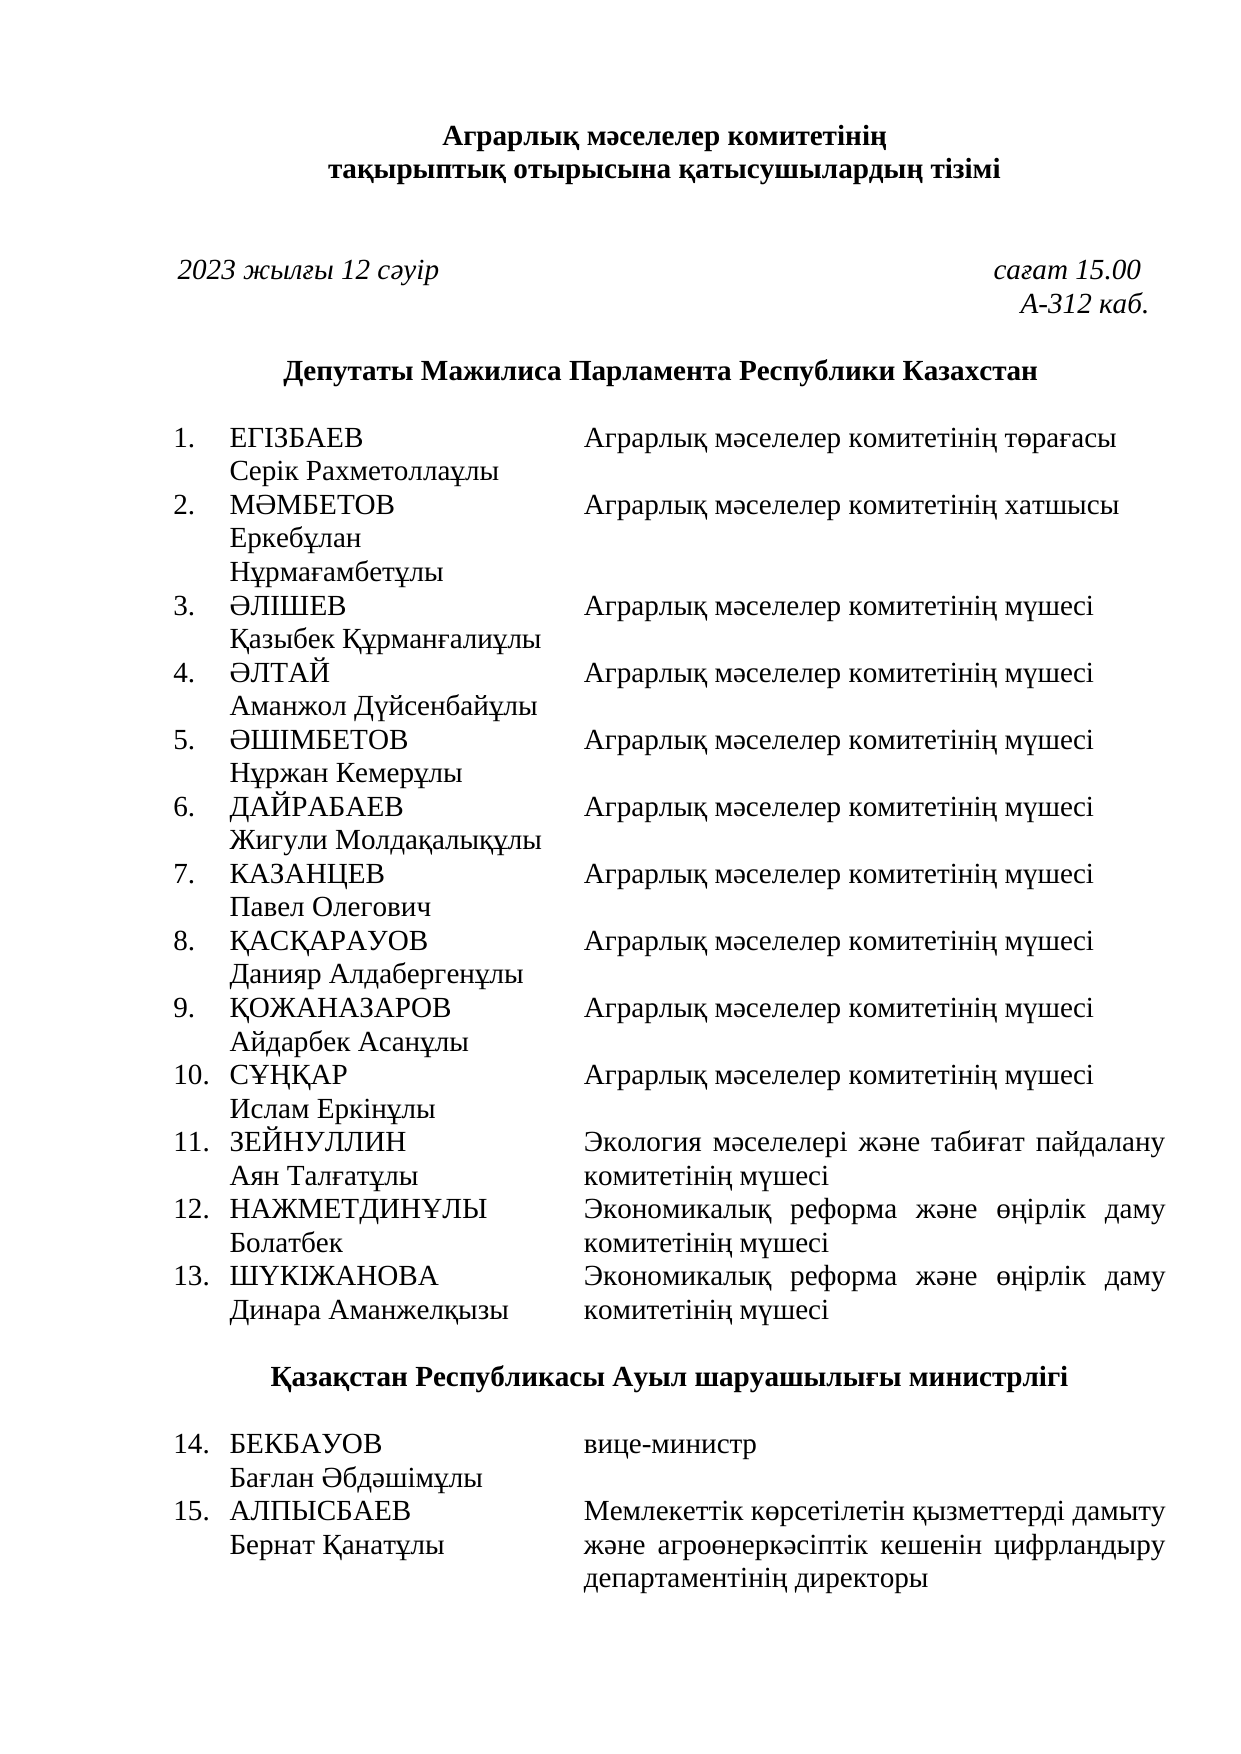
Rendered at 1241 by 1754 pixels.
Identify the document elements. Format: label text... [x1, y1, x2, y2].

table_cell ҚАСҚАРАУОВ Данияр Алдабергенұлы [218, 923, 572, 990]
table_cell [144, 1057, 218, 1124]
table_cell МӘМБЕТОВ Еркебұлан Нұрмағамбетұлы [218, 487, 572, 588]
text тақырыптық отырысына қатысушылардың тізімі [177, 152, 1152, 185]
table_cell [144, 655, 218, 722]
table_cell ҚОЖАНАЗАРОВ Айдарбек Асанұлы [218, 990, 572, 1057]
table_cell ӘШІМБЕТОВ Нұржан Кемерұлы [218, 722, 572, 789]
table_cell [144, 1426, 218, 1493]
table_cell Аграрлық мәселелер комитетінің мүшесі [573, 722, 1177, 789]
table_cell Аграрлық мәселелер комитетінің мүшесі [573, 789, 1177, 856]
table_cell Экономикалық реформа және өңірлік даму комитетінің мүшесі [573, 1259, 1177, 1326]
table_cell Аграрлық мәселелер комитетінің мүшесі [573, 1057, 1177, 1124]
table_cell ЕГІЗБАЕВ Серік Рахметоллаұлы [218, 420, 572, 487]
table_cell [144, 1124, 218, 1191]
table_cell ЗЕЙНУЛЛИН Аян Талғатұлы [218, 1124, 572, 1191]
table_cell Аграрлық мәселелер комитетінің төрағасы [573, 420, 1177, 487]
table_cell вице-министр [573, 1426, 1177, 1493]
table_cell [144, 1493, 218, 1627]
table_cell ШҮКІЖАНОВА Динара Аманжелқызы [218, 1259, 572, 1326]
table_header Депутаты Мажилиса Парламента Республики Казахстан [144, 353, 1177, 420]
table_cell [144, 789, 218, 856]
table_cell НАЖМЕТДИНҰЛЫ Болатбек [218, 1191, 572, 1258]
table_cell Экономикалық реформа және өңірлік даму комитетінің мүшесі [573, 1191, 1177, 1258]
table_cell БЕКБАУОВ Бағлан Әбдәшімұлы [218, 1426, 572, 1493]
table_cell АЛПЫСБАЕВ Бернат Қанатұлы [218, 1493, 572, 1627]
table_cell [144, 487, 218, 588]
table_cell [144, 588, 218, 655]
table_cell КАЗАНЦЕВ Павел Олегович [218, 856, 572, 923]
table_cell [144, 1191, 218, 1258]
table_cell Аграрлық мәселелер комитетінің мүшесі [573, 655, 1177, 722]
table_cell Аграрлық мәселелер комитетінің мүшесі [573, 856, 1177, 923]
text 2023 жылғы 12 сәуір сағат 15.00 [177, 252, 1152, 286]
table_cell СҰҢҚАР Ислам Еркінұлы [218, 1057, 572, 1124]
table_cell ДАЙРАБАЕВ Жигули Молдақалықұлы [218, 789, 572, 856]
table_cell ӘЛІШЕВ Қазыбек Құрманғалиұлы [218, 588, 572, 655]
table_cell Аграрлық мәселелер комитетінің хатшысы [573, 487, 1177, 588]
table_cell Мемлекеттік көрсетілетін қызметтерді дамыту және агроөнеркәсіптік кешенін цифрландыру департаментінің директоры [573, 1493, 1177, 1627]
table_cell Экология мәселелері және табиғат пайдалану комитетінің мүшесі [573, 1124, 1177, 1191]
table_cell Аграрлық мәселелер комитетінің мүшесі [573, 588, 1177, 655]
table_cell [144, 923, 218, 990]
text А-312 каб. [177, 286, 1152, 319]
table_cell ӘЛТАЙ Аманжол Дүйсенбайұлы [218, 655, 572, 722]
table_cell [144, 420, 218, 487]
text Аграрлық мәселелер комитетінің [177, 118, 1152, 152]
table_cell [144, 1259, 218, 1326]
table_cell Аграрлық мәселелер комитетінің мүшесі [573, 923, 1177, 990]
table_cell [144, 990, 218, 1057]
table_cell Аграрлық мәселелер комитетінің мүшесі [573, 990, 1177, 1057]
table_cell [144, 722, 218, 789]
table_cell Қазақстан Республикасы Ауыл шаруашылығы министрлігі [144, 1326, 1177, 1426]
table_cell [144, 856, 218, 923]
